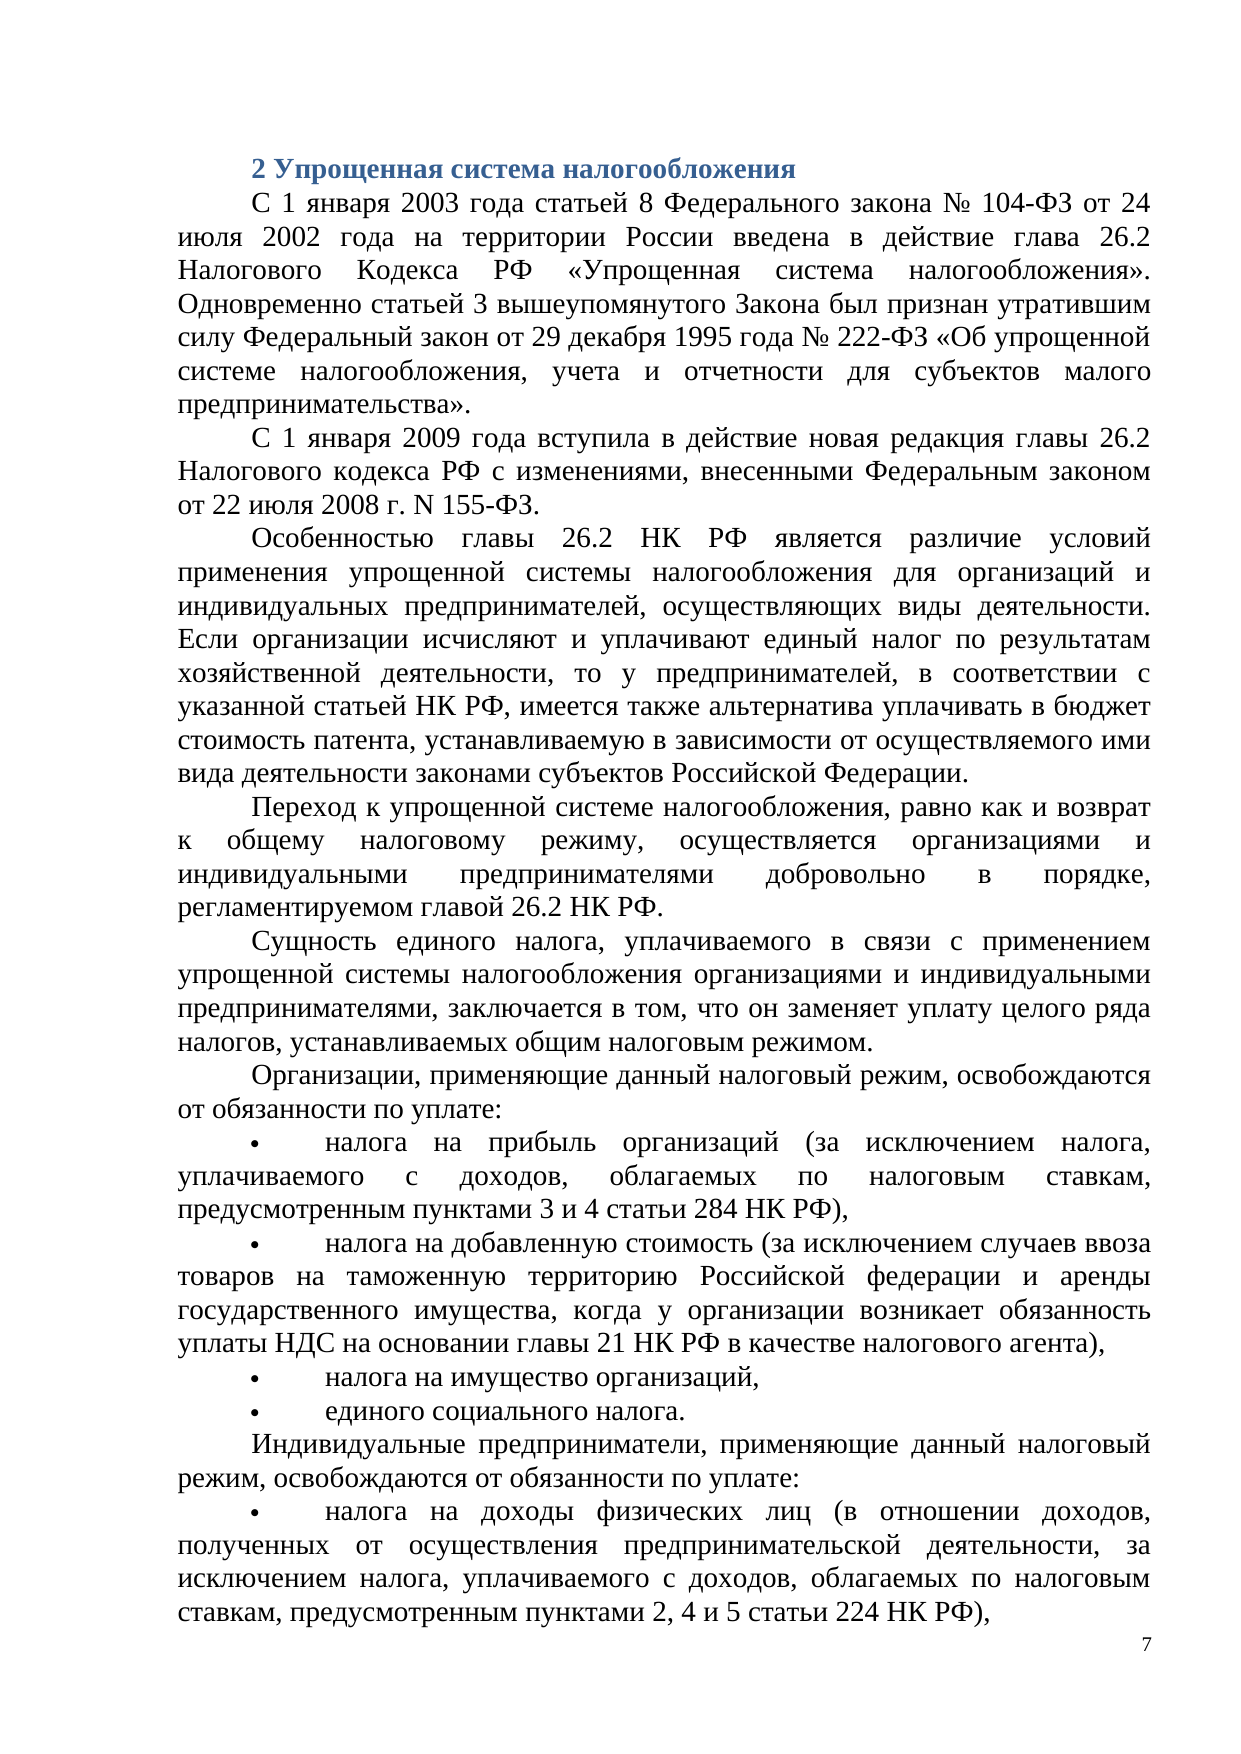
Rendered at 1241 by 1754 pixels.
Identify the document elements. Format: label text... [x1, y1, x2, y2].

text Индивидуальные предприниматели, применяющие данный налоговый режим, освобождаются от обязанности по уплате: [177, 1426, 1152, 1493]
list налога на прибыль организаций (за исключением налога, уплачиваемого с доходов, облагаемых по налоговым ставкам, предусмотренным пунктами 3 и 4 статьи 284 НК РФ), [177, 1124, 1152, 1225]
text Переход к упрощенной системе налогообложения, равно как и возврат к общему налоговому режиму, осуществляется организациями и индивидуальными предпринимателями добровольно в порядке, регламентируемом главой 26.2 НК РФ. [177, 789, 1152, 923]
text Сущность единого налога, уплачиваемого в связи с применением упрощенной системы налогообложения организациями и индивидуальными предпринимателями, заключается в том, что он заменяет уплату целого ряда налогов, устанавливаемых общим налоговым режимом. [177, 923, 1152, 1057]
text Особенностью главы 26.2 НК РФ является различие условий применения упрощенной системы налогообложения для организаций и индивидуальных предпринимателей, осуществляющих виды деятельности. Если организации исчисляют и уплачивают единый налог по результатам хозяйственной деятельности, то у предпринимателей, в соответствии с указанной статьей НК РФ, имеется также альтернатива уплачивать в бюджет стоимость патента, устанавливаемую в зависимости от осуществляемого ими вида деятельности законами субъектов Российской Федерации. [177, 521, 1152, 789]
text Организации, применяющие данный налоговый режим, освобождаются от обязанности по уплате: [177, 1057, 1152, 1124]
subtitle 2 Упрощенная система налогообложения [177, 152, 1152, 185]
text С 1 января 2009 года вступила в действие новая редакция главы 26.2 Налогового кодекса РФ с изменениями, внесенными Федеральным законом от 22 июля 2008 г. N 155-ФЗ. [177, 420, 1152, 521]
list единого социального налога. [177, 1393, 1152, 1426]
list налога на добавленную стоимость (за исключением случаев ввоза товаров на таможенную территорию Российской федерации и аренды государственного имущества, когда у организации возникает обязанность уплаты НДС на основании главы 21 НК РФ в качестве налогового агента), [177, 1225, 1152, 1359]
list налога на имущество организаций, [177, 1359, 1152, 1393]
list налога на доходы физических лиц (в отношении доходов, полученных от осуществления предпринимательской деятельности, за исключением налога, уплачиваемого с доходов, облагаемых по налоговым ставкам, предусмотренным пунктами 2, 4 и 5 статьи 224 НК РФ), [177, 1493, 1152, 1627]
text C 1 января 2003 года статьей 8 Федерального закона № 104-ФЗ от 24 июля 2002 года на территории России введена в действие глава 26.2 Налогового Кодекса РФ «Упрощенная система налогообложения». Одновременно статьей 3 вышеупомянутого Закона был признан утратившим силу Федеральный закон от 29 декабря 1995 года № 222-ФЗ «Об упрощенной системе налогообложения, учета и отчетности для субъектов малого предпринимательства». [177, 185, 1152, 420]
